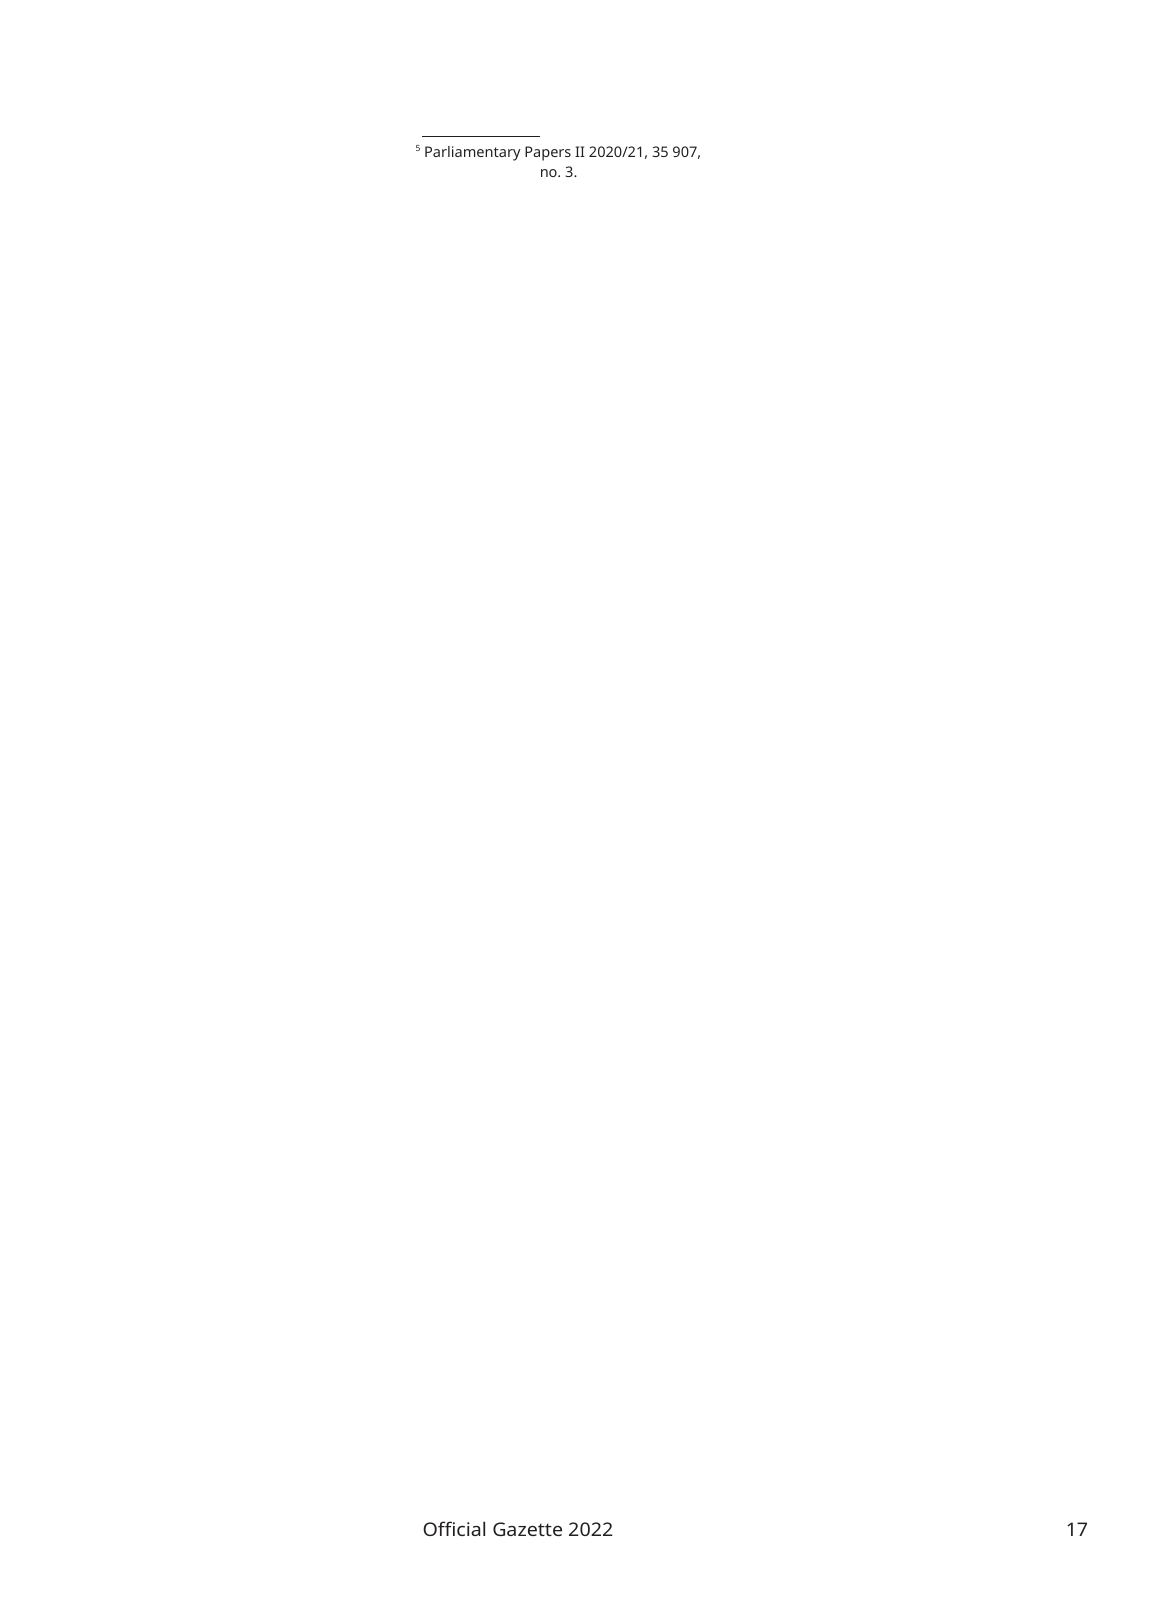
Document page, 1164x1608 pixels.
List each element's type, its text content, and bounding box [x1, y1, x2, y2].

text 5 Parliamentary Papers II 2020/21, 35 907, no. 3. [408, 142, 709, 182]
